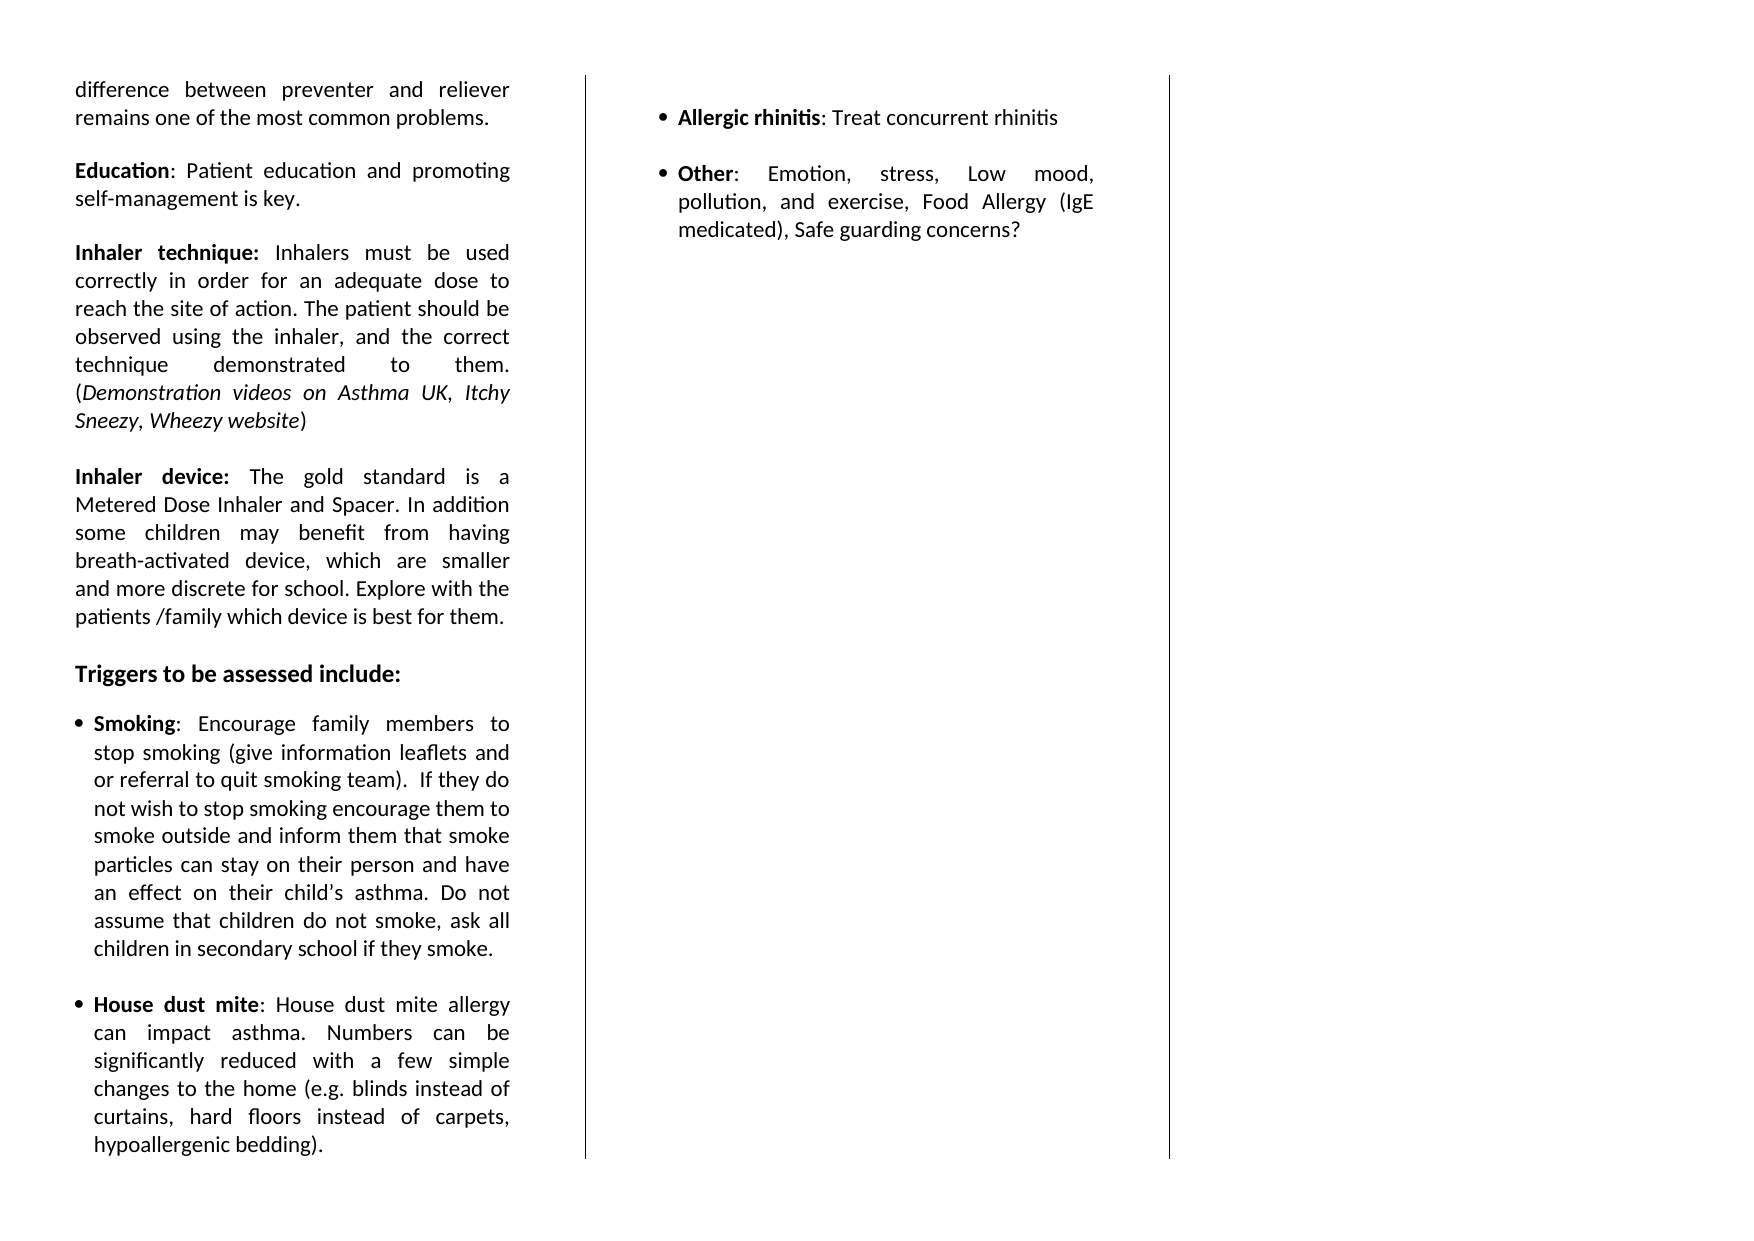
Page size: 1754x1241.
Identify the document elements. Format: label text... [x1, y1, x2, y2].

list Other: Emotion, stress, Low mood, pollution, and exercise, Food Allergy (IgE medicated), Safe guarding concerns? [659, 159, 1094, 243]
list Smoking: Encourage family members to stop smoking (give information leaflets and or referral to quit smoking team). If they do not wish to stop smoking encourage them to smoke outside and inform them that smoke particles can stay on their person and have an effect on their child’s asthma. Do not assume that children do not smoke, ask all children in secondary school if they smoke. [75, 709, 510, 962]
text Triggers to be assessed include: [75, 658, 510, 689]
text Inhaler device: The gold standard is a Metered Dose Inhaler and Spacer. In addition some children may benefit from having breath-activated device, which are smaller and more discrete for school. Explore with the patients /family which device is best for them. [75, 462, 510, 630]
list Allergic rhinitis: Treat concurrent rhinitis [659, 103, 1094, 131]
list House dust mite: House dust mite allergy can impact asthma. Numbers can be significantly reduced with a few simple changes to the home (e.g. blinds instead of curtains, hard floors instead of carpets, hypoallergenic bedding). [75, 990, 510, 1158]
text Education: Patient education and promoting self-management is key. [75, 156, 510, 212]
text Inhaler technique: Inhalers must be used correctly in order for an adequate dose to reach the site of action. The patient should be observed using the inhaler, and the correct technique demonstrated to them. (Demonstration videos on Asthma , Itchy Sneezy, Wheezy website) [75, 238, 510, 434]
